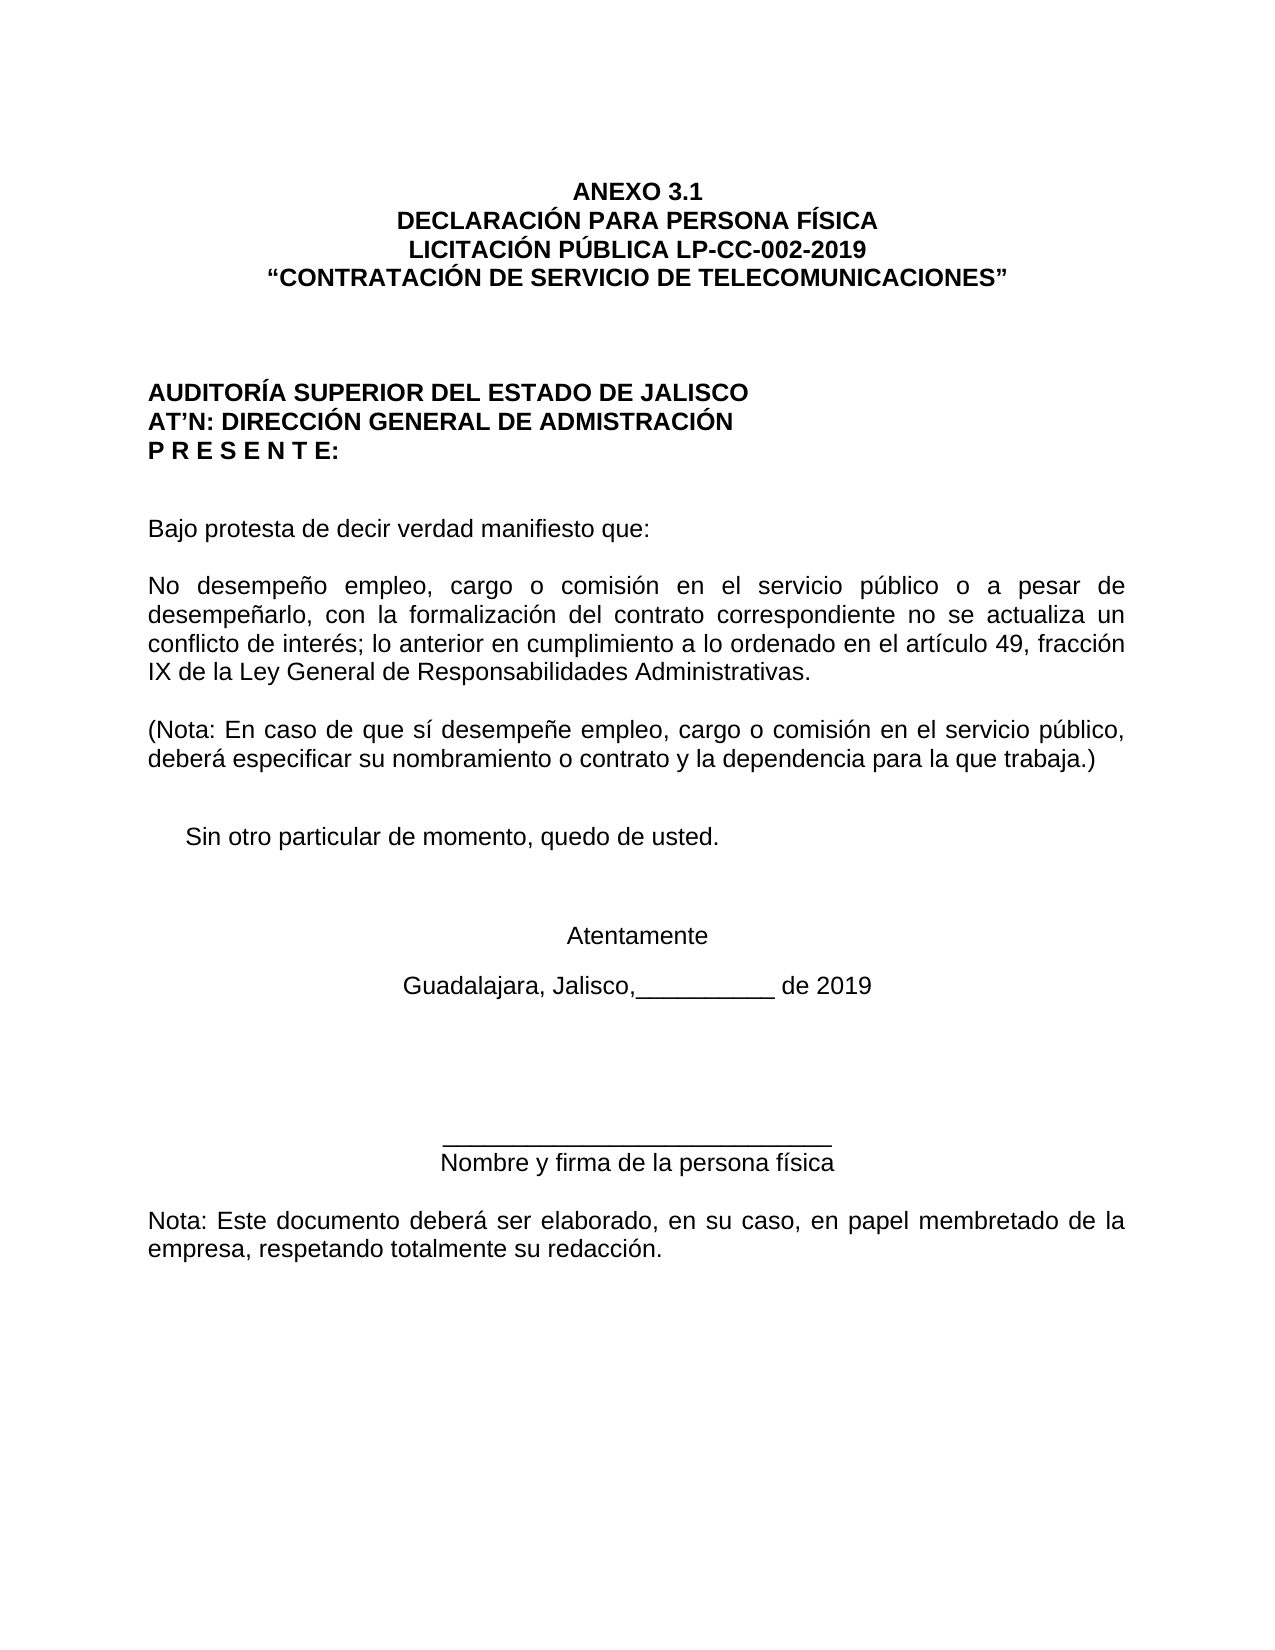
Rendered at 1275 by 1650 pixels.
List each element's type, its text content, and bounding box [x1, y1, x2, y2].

text LICITACIÓN PÚBLICA LP-CC-002-2019 [148, 235, 1127, 263]
text Nombre y firma de la persona física [148, 1148, 1127, 1177]
text Guadalajara, Jalisco,__________ de 2019 [148, 971, 1127, 999]
text No desempeño empleo, cargo o comisión en el servicio público o a pesar de desempeñarlo, con la formalización del contrato correspondiente no se actualiza un conflicto de interés; lo anterior en cumplimiento a lo ordenado en el artículo 49, fracción IX de la Ley General de Responsabilidades Administrativas. [148, 571, 1127, 686]
text Nota: Este documento deberá ser elaborado, en su caso, en papel membretado de la empresa, respetando totalmente su redacción. [148, 1206, 1127, 1263]
text Bajo protesta de decir verdad manifiesto que: [148, 513, 1127, 542]
text ANEXO 3.1 [148, 177, 1127, 206]
text Atentamente [148, 921, 1127, 950]
text ____________________________ [148, 1119, 1127, 1148]
text “CONTRATACIÓN DE SERVICIO DE TELECOMUNICACIONES” [148, 263, 1127, 292]
text Sin otro particular de momento, quedo de usted. [148, 822, 1127, 851]
text AT’N: DIRECCIÓN GENERAL DE ADMISTRACIÓN [148, 407, 1127, 436]
text DECLARACIÓN PARA PERSONA FÍSICA [148, 206, 1127, 235]
text AUDITORÍA SUPERIOR DEL ESTADO DE JALISCO [148, 378, 1127, 407]
text (Nota: En caso de que sí desempeñe empleo, cargo o comisión en el servicio público, deberá especificar su nombramiento o contrato y la dependencia para la que trabaja.) [148, 715, 1127, 772]
text P R E S E N T E: [148, 436, 1127, 465]
